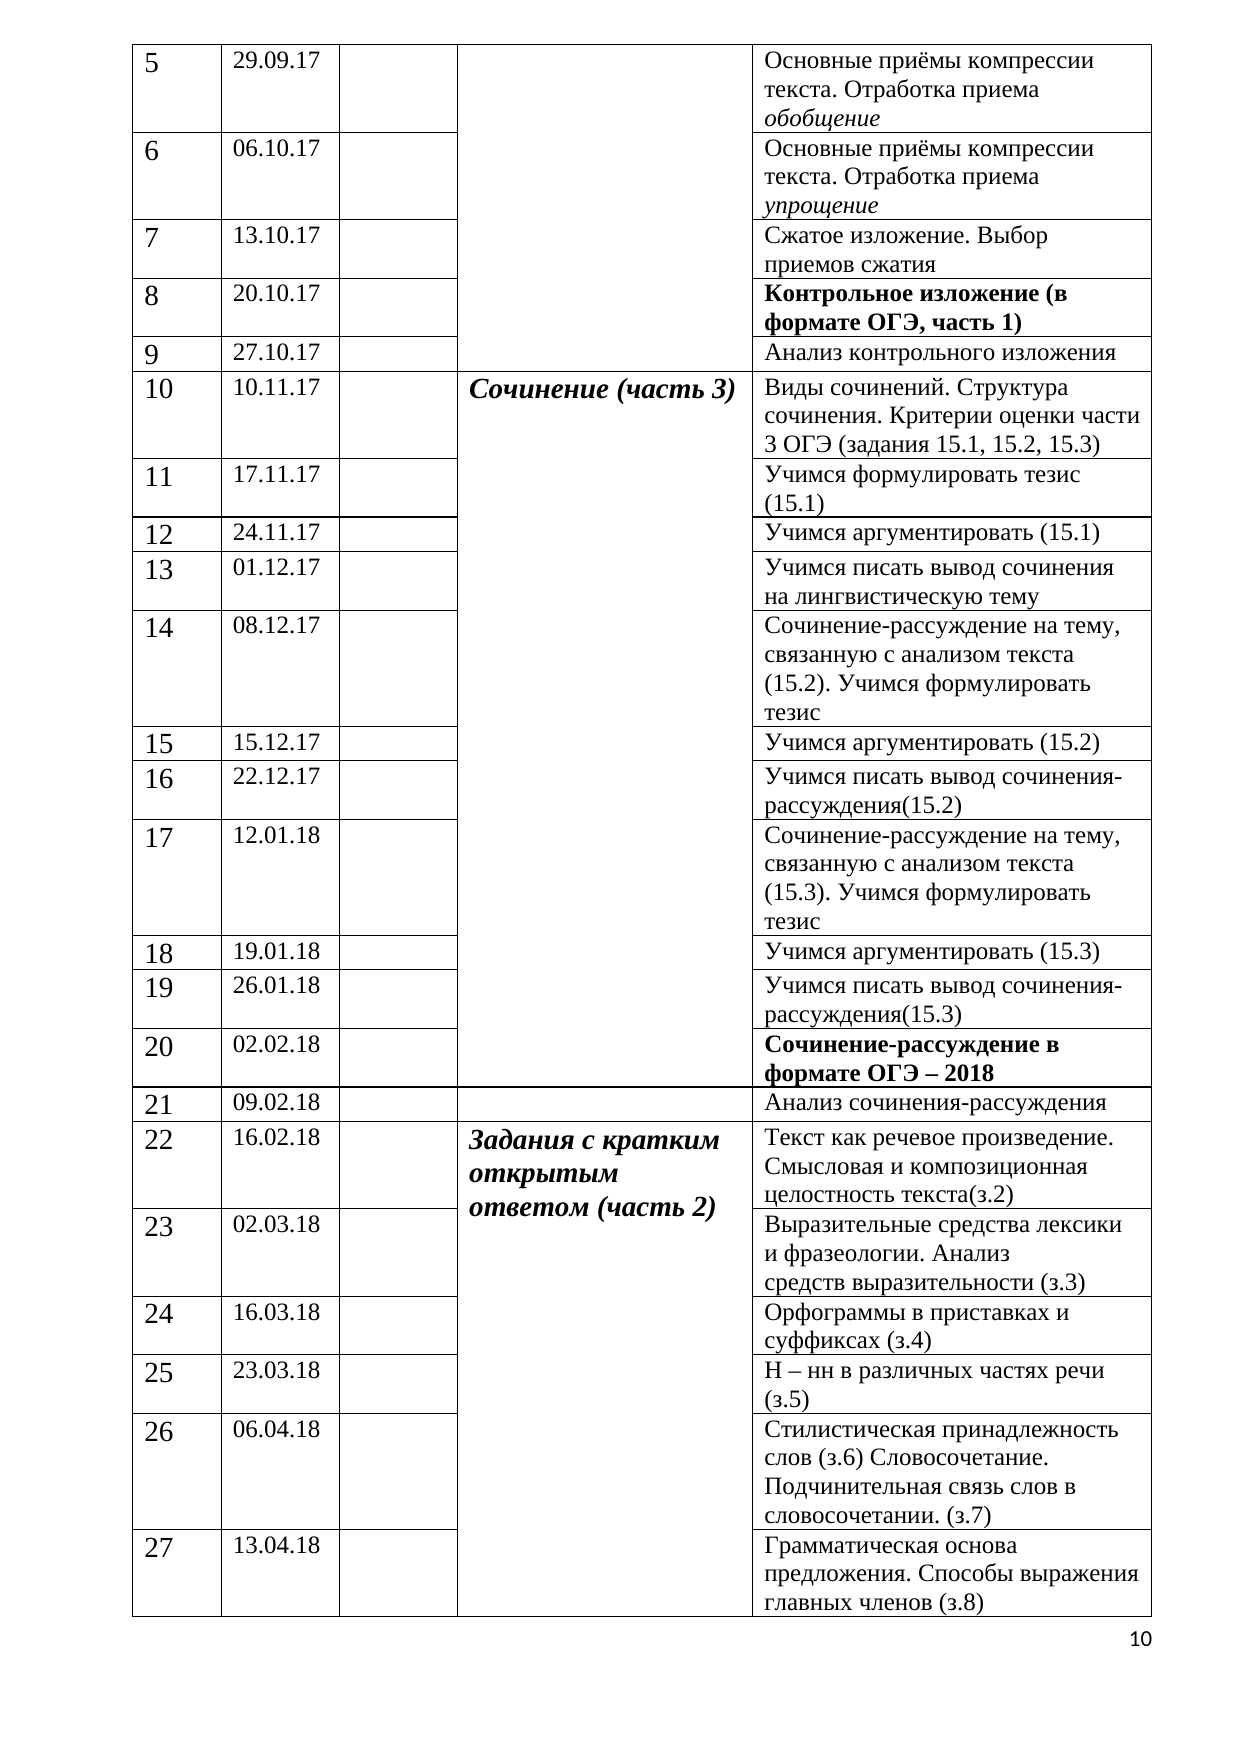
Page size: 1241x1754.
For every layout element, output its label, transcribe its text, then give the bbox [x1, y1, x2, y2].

table_cell 11 [133, 459, 221, 516]
table_cell 14 [133, 611, 221, 726]
table_cell Задания с кратким открытым ответом (часть 2) [458, 1122, 752, 1616]
table_cell [340, 761, 457, 819]
table_cell 10 [133, 372, 221, 458]
table_cell 27 [133, 1530, 221, 1616]
table_cell Сочинение (часть 3) [458, 372, 752, 1086]
table_cell [340, 220, 457, 277]
table_cell 29.09.17 [222, 45, 339, 132]
table_cell 26.01.18 [222, 970, 339, 1028]
table_cell 9 [133, 337, 221, 371]
table_cell 06.10.17 [222, 133, 339, 219]
table_cell 5 [133, 45, 221, 132]
table_cell [340, 1355, 457, 1413]
table_cell [340, 970, 457, 1028]
table_cell 02.02.18 [222, 1029, 339, 1086]
table_cell 27.10.17 [222, 337, 339, 371]
table_cell 15 [133, 727, 221, 760]
table_cell Виды сочинений. Структура сочинения. Критерии оценки части 3 ОГЭ (задания 15.1, 15.2, 15.3) [753, 372, 1151, 458]
table_cell 6 [133, 133, 221, 219]
table_cell 01.12.17 [222, 552, 339, 609]
table_cell 24 [133, 1297, 221, 1354]
table_cell 12.01.18 [222, 820, 339, 935]
table_cell 23.03.18 [222, 1355, 339, 1413]
table_cell 25 [133, 1355, 221, 1413]
table_cell [340, 1414, 457, 1529]
table_cell [340, 1088, 457, 1121]
table_cell [340, 611, 457, 726]
table_cell 22.12.17 [222, 761, 339, 819]
table_cell [458, 1088, 752, 1121]
table_cell 26 [133, 1414, 221, 1529]
table_cell 8 [133, 279, 221, 336]
table_cell Учимся аргументировать (15.3) [753, 936, 1151, 969]
table_cell [340, 727, 457, 760]
table_cell Анализ контрольного изложения [753, 337, 1151, 371]
table_cell Сочинение-рассуждение на тему, связанную с анализом текста (15.2). Учимся формулировать тезис [753, 611, 1151, 726]
table_cell 20 [133, 1029, 221, 1086]
table_cell Контрольное изложение (в формате ОГЭ, часть 1) [753, 279, 1151, 336]
table_cell 09.02.18 [222, 1088, 339, 1121]
table_cell 22 [133, 1122, 221, 1208]
table_cell 15.12.17 [222, 727, 339, 760]
table_cell Анализ сочинения-рассуждения [753, 1088, 1151, 1121]
table_cell Учимся писать вывод сочинения-рассуждения(15.2) [753, 761, 1151, 819]
table_cell [340, 552, 457, 609]
table_cell Сжатое изложение. Выбор приемов сжатия [753, 220, 1151, 277]
table_cell 16.03.18 [222, 1297, 339, 1354]
table_cell [340, 936, 457, 969]
table_cell Основные приёмы компрессии текста. Отработка приема упрощение [753, 133, 1151, 219]
table_cell Учимся аргументировать (15.1) [753, 518, 1151, 551]
table_cell Выразительные средства лексики и фразеологии. Анализ средств выразительности (з.3) [753, 1209, 1151, 1296]
table_cell 19.01.18 [222, 936, 339, 969]
table_cell [340, 45, 457, 132]
table_cell [340, 518, 457, 551]
table_cell Учимся формулировать тезис (15.1) [753, 459, 1151, 516]
table_cell Грамматическая основа предложения. Способы выражения главных членов (з.8) [753, 1530, 1151, 1616]
table_cell 08.12.17 [222, 611, 339, 726]
table_cell [340, 133, 457, 219]
table_cell 13.10.17 [222, 220, 339, 277]
table_cell 23 [133, 1209, 221, 1296]
table_cell Учимся писать вывод сочинения-рассуждения(15.3) [753, 970, 1151, 1028]
table_cell Учимся аргументировать (15.2) [753, 727, 1151, 760]
table_cell 17 [133, 820, 221, 935]
table_cell 7 [133, 220, 221, 277]
table_cell Основные приёмы компрессии текста. Отработка приема обобщение [753, 45, 1151, 132]
table_cell 12 [133, 518, 221, 551]
table_cell [340, 1029, 457, 1086]
table_cell [340, 337, 457, 371]
table_cell Орфограммы в приставках и суффиксах (з.4) [753, 1297, 1151, 1354]
table_cell [340, 1122, 457, 1208]
table_cell [340, 279, 457, 336]
table_cell 10.11.17 [222, 372, 339, 458]
table_cell Текст как речевое произведение. Смысловая и композиционная целостность текста(з.2) [753, 1122, 1151, 1208]
table_cell 06.04.18 [222, 1414, 339, 1529]
table_cell [340, 1530, 457, 1616]
table_cell 19 [133, 970, 221, 1028]
table_cell [340, 459, 457, 516]
table_cell 20.10.17 [222, 279, 339, 336]
table_cell 13.04.18 [222, 1530, 339, 1616]
table_cell 16.02.18 [222, 1122, 339, 1208]
table_cell Стилистическая принадлежность слов (з.6) Словосочетание. Подчинительная связь слов в словосочетании. (з.7) [753, 1414, 1151, 1529]
table_cell 24.11.17 [222, 518, 339, 551]
table_cell 13 [133, 552, 221, 609]
table_cell 18 [133, 936, 221, 969]
table_cell [340, 1297, 457, 1354]
table_cell [340, 1209, 457, 1296]
table_cell Сочинение-рассуждение в формате ОГЭ – 2018 [753, 1029, 1151, 1086]
table_cell 16 [133, 761, 221, 819]
table_cell Н – нн в различных частях речи (з.5) [753, 1355, 1151, 1413]
table_cell Сочинение-рассуждение на тему, связанную с анализом текста (15.3). Учимся формулировать тезис [753, 820, 1151, 935]
table_cell 17.11.17 [222, 459, 339, 516]
table_cell 02.03.18 [222, 1209, 339, 1296]
table_cell [340, 372, 457, 458]
table_cell 21 [133, 1088, 221, 1121]
table_cell [340, 820, 457, 935]
table_cell Учимся писать вывод сочинения на лингвистическую тему [753, 552, 1151, 609]
